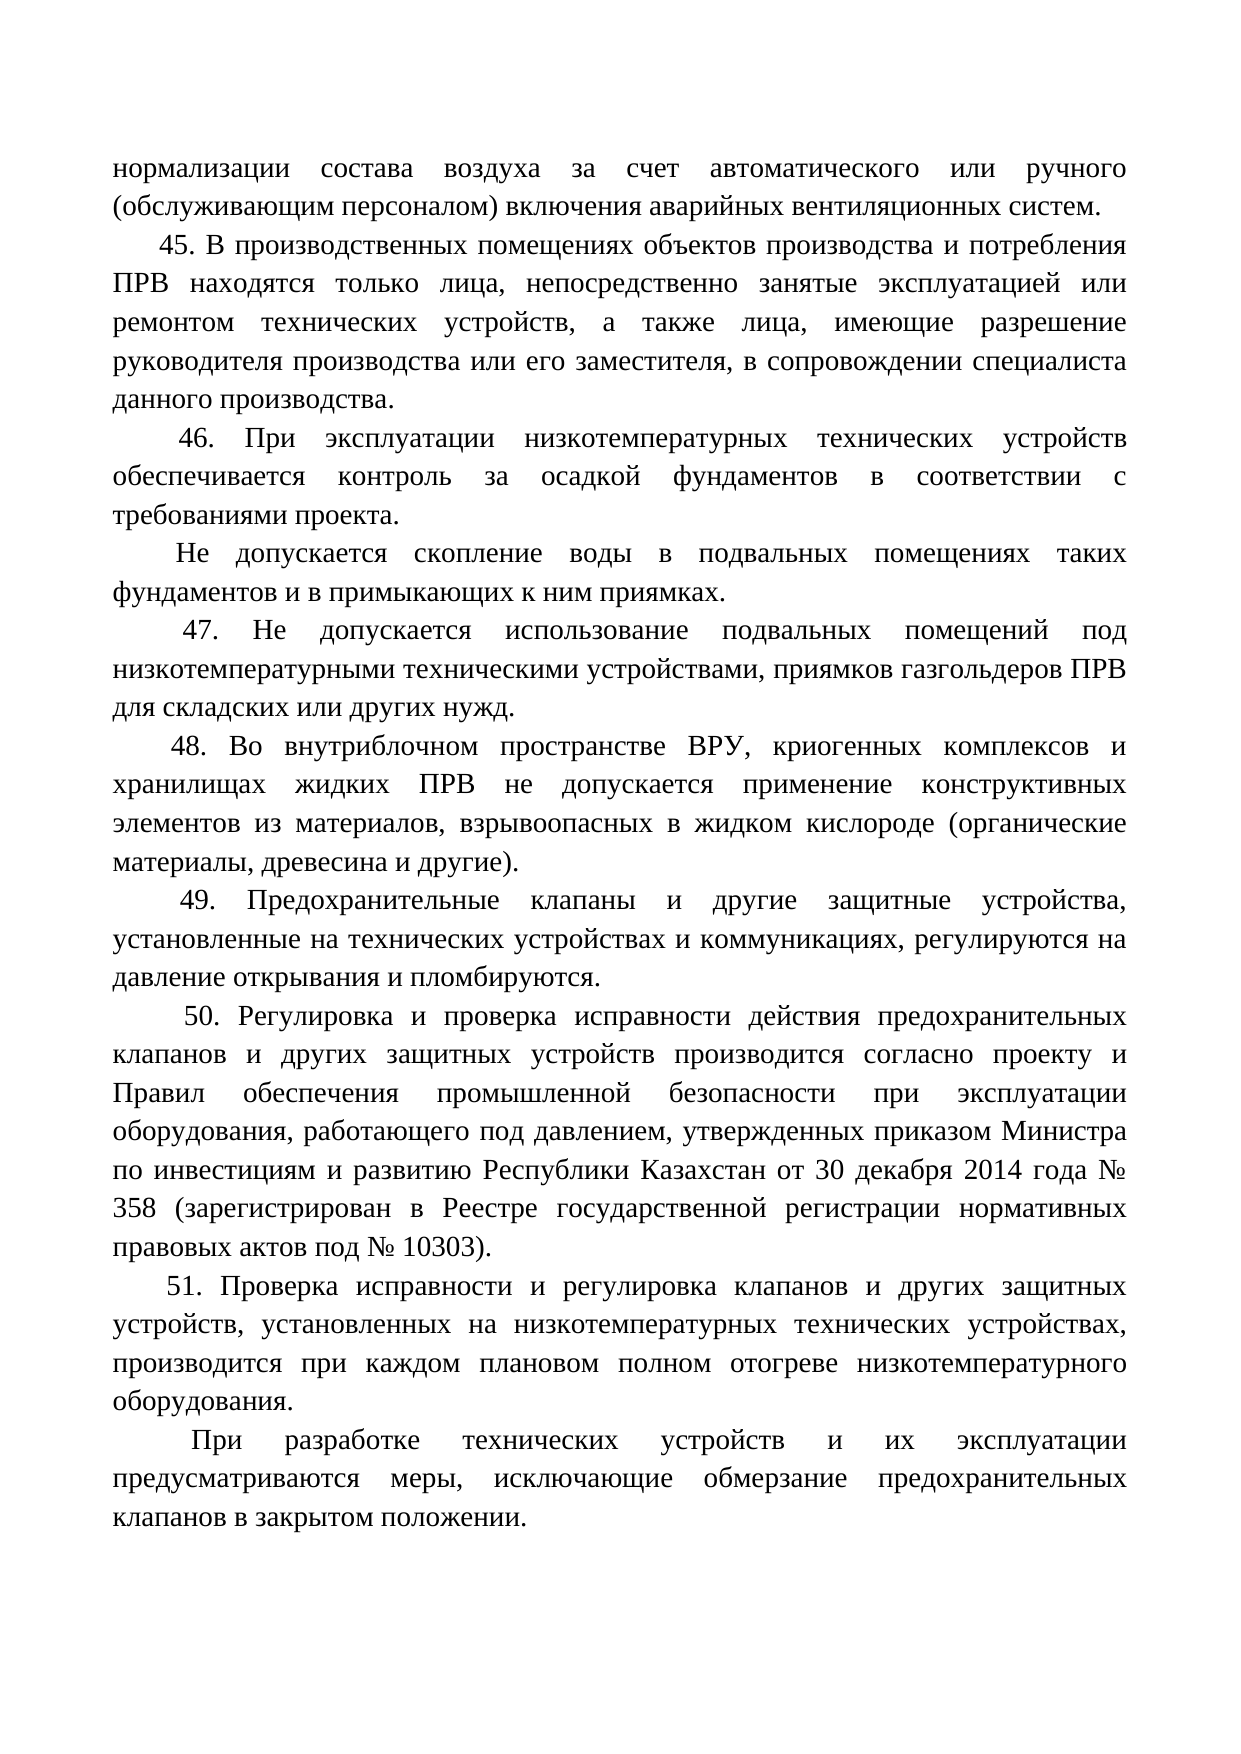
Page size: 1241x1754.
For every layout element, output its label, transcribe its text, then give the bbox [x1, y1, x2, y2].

text 45. В производственных помещениях объектов производства и потребления ПРВ находятся только лица, непосредственно занятые эксплуатацией или ремонтом технических устройств, а также лица, имеющие разрешение руководителя производства или его заместителя, в сопровождении специалиста данного производства. [112, 227, 1128, 415]
text 48. Во внутриблочном пространстве ВРУ, криогенных комплексов и хранилищах жидких ПРВ не допускается применение конструктивных элементов из материалов, взрывоопасных в жидком кислороде (органические материалы, древесина и другие). [112, 728, 1128, 877]
text 49. Предохранительные клапаны и другие защитные устройства, установленные на технических устройствах и коммуникациях, регулируются на давление открывания и пломбируются. [112, 882, 1128, 993]
text 51. Проверка исправности и регулировка клапанов и других защитных устройств, установленных на низкотемпературных технических устройствах, производится при каждом плановом полном отогреве низкотемпературного оборудования. [112, 1268, 1128, 1417]
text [112, 150, 1128, 222]
text 50. Регулировка и проверка исправности действия предохранительных клапанов и других защитных устройств производится согласно проекту и Правил обеспечения промышленной безопасности при эксплуатации оборудования, работающего под давлением, утвержденных приказом Министра по инвестициям и развитию Республики Казахстан от 30 декабря 2014 года № 358 (зарегистрирован в Реестре государственной регистрации нормативных правовых актов под № 10303). [112, 998, 1128, 1263]
text 47. Не допускается использование подвальных помещений под низкотемпературными техническими устройствами, приямков газгольдеров ПРВ для складских или других нужд. [112, 612, 1128, 723]
text При разработке технических устройств и их эксплуатации предусматриваются меры, исключающие обмерзание предохранительных клапанов в закрытом положении. [112, 1422, 1128, 1532]
text Не допускается скопление воды в подвальных помещениях таких фундаментов и в примыкающих к ним приямках. [112, 535, 1128, 607]
text 46. При эксплуатации низкотемпературных технических устройств обеспечивается контроль за осадкой фундаментов в соответствии с требованиями проекта. [112, 420, 1128, 530]
